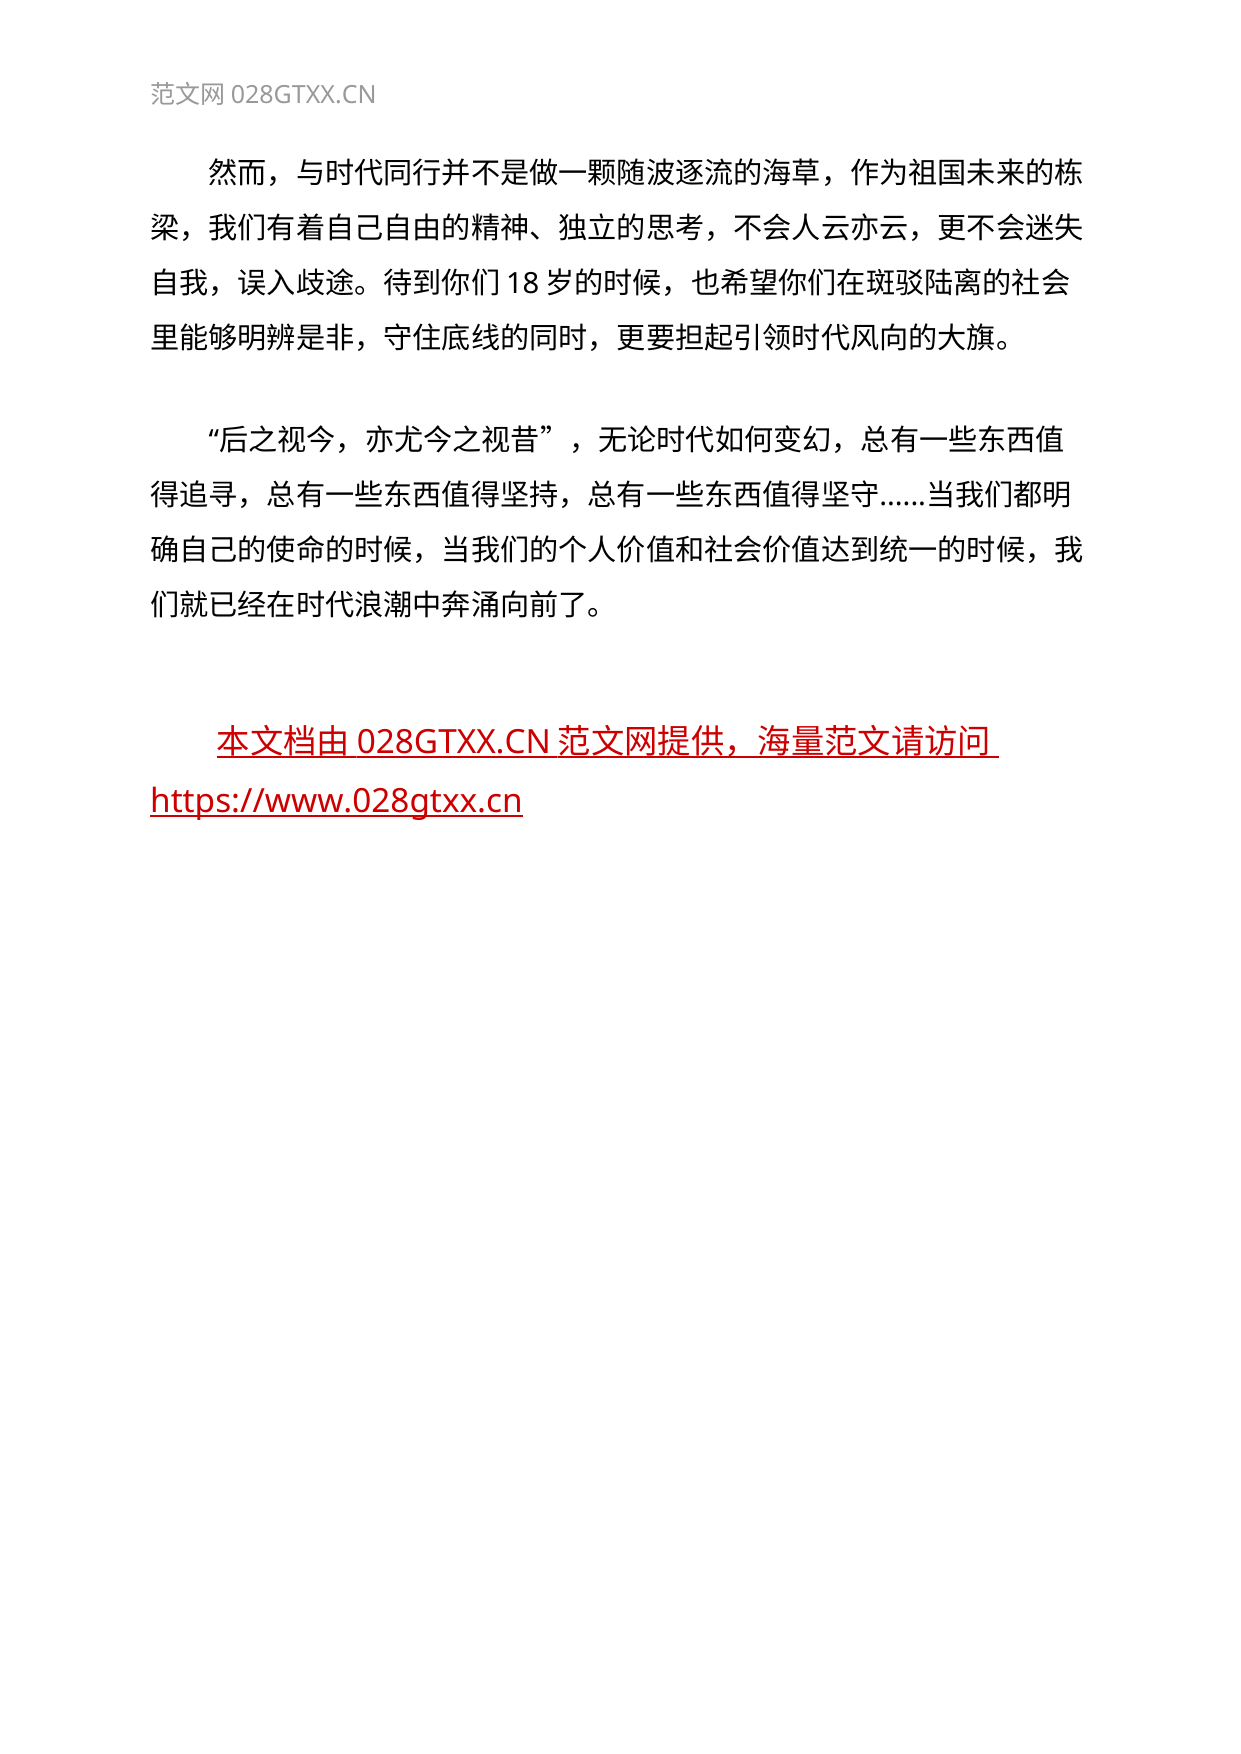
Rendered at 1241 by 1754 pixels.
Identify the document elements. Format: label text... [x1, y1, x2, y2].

text “后之视今，亦尤今之视昔”，无论时代如何变幻，总有一些东西值得追寻，总有一些东西值得坚持，总有一些东西值得坚守......当我们都明确自己的使命的时候，当我们的个人价值和社会价值达到统一的时候，我们就已经在时代浪潮中奔涌向前了。 [150, 417, 1090, 624]
text 然而，与时代同行并不是做一颗随波逐流的海草，作为祖国未来的栋梁，我们有着自己自由的精神、独立的思考，不会人云亦云，更不会迷失自我，误入歧途。待到你们18岁的时候，也希望你们在斑驳陆离的社会里能够明辨是非，守住底线的同时，更要担起引领时代风向的大旗。 [150, 150, 1090, 357]
text 本文档由028GTXX.CN范文网提供，海量范文请访问 https://www.028gtxx.cn [150, 714, 1090, 822]
